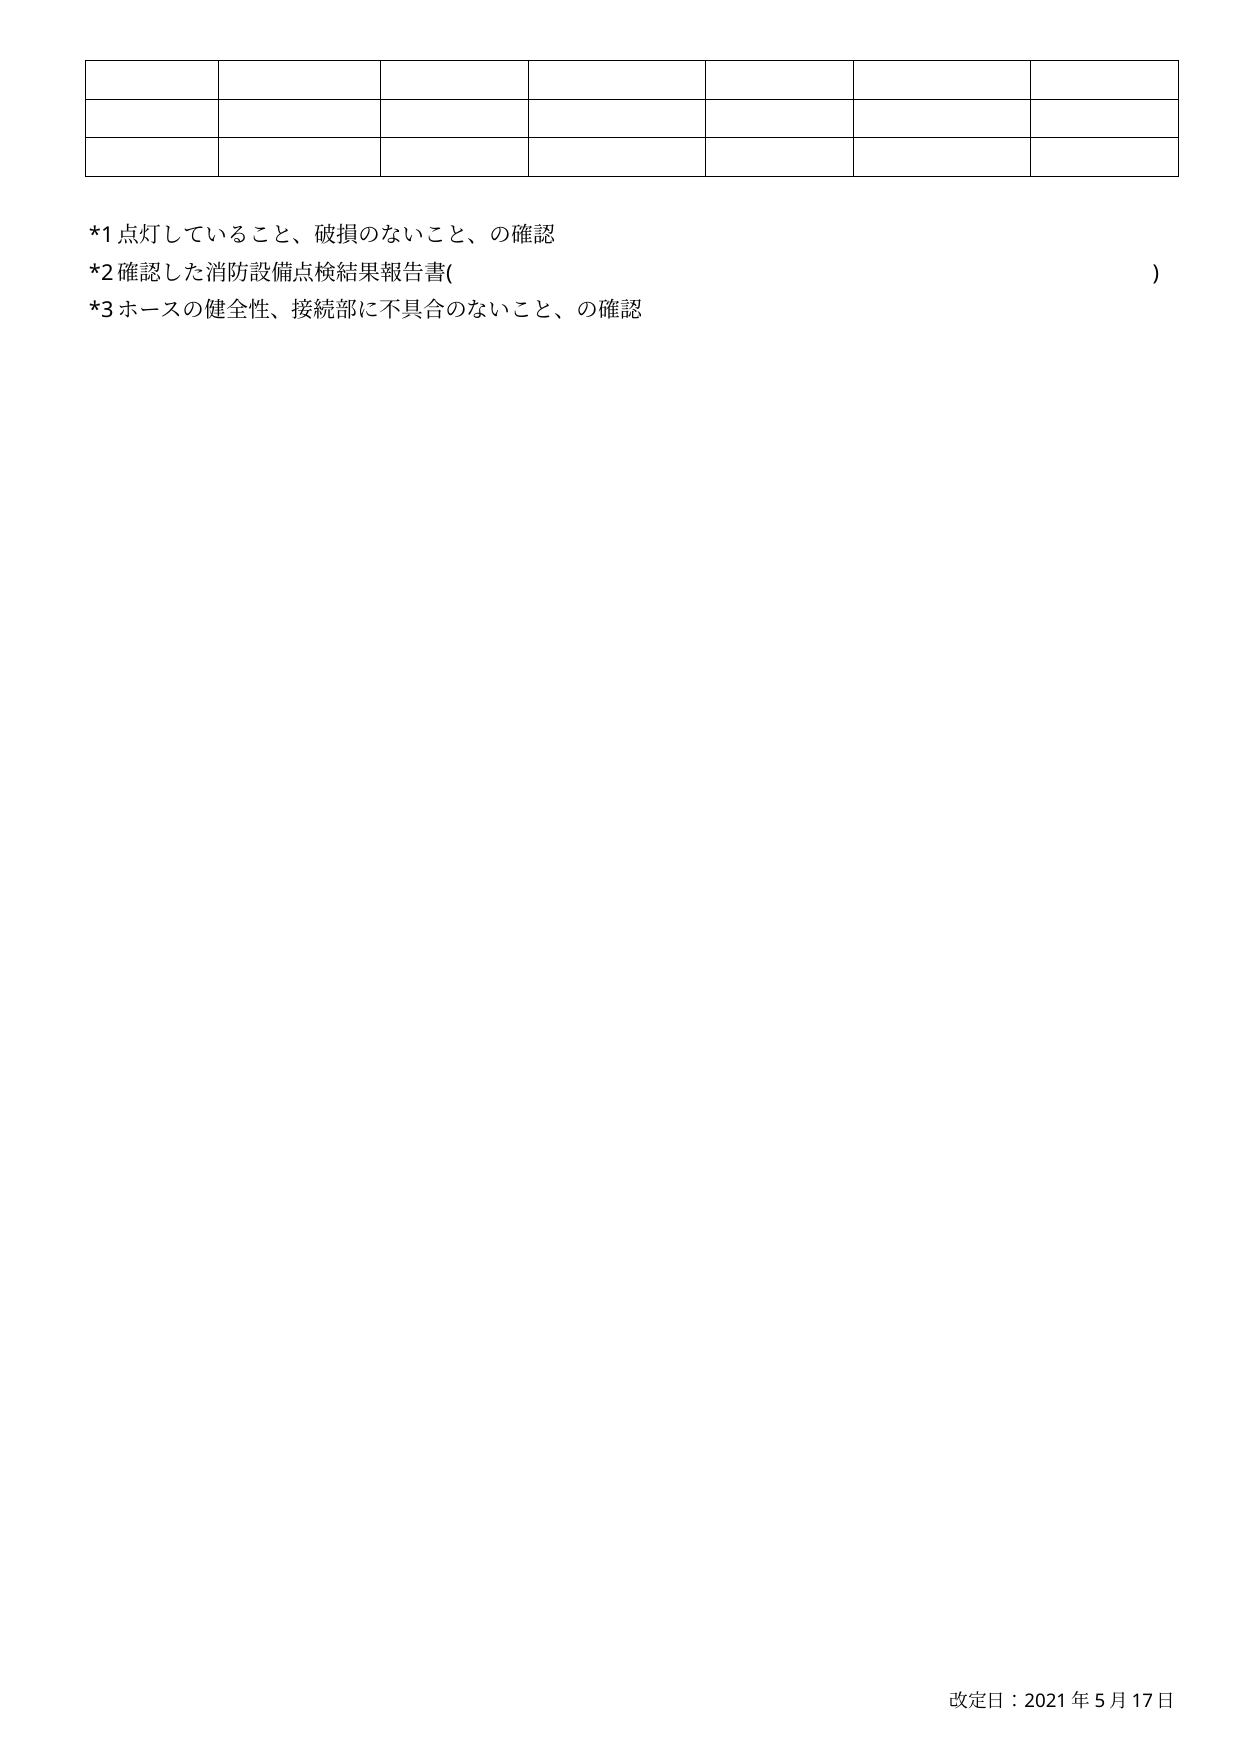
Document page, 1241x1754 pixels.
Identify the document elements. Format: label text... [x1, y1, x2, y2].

table_cell [706, 100, 853, 137]
table_cell [86, 100, 218, 137]
text *3ホースの健全性、接続部に不具合のないこと、の確認 [89, 289, 1175, 327]
table_cell [219, 61, 380, 99]
table_cell [854, 100, 1030, 137]
table_cell [86, 138, 218, 176]
table_cell [529, 100, 705, 137]
table_cell [86, 61, 218, 99]
table_cell [529, 61, 705, 99]
text *2確認した消防設備点検結果報告書( ) [89, 252, 1175, 289]
table_cell [854, 138, 1030, 176]
table_cell [1031, 61, 1178, 99]
table_cell [219, 100, 380, 137]
table_cell [1031, 138, 1178, 176]
table_cell [854, 61, 1030, 99]
text *1点灯していること、破損のないこと、の確認 [89, 214, 1175, 252]
table_cell [706, 61, 853, 99]
table_cell [219, 138, 380, 176]
table_cell [1031, 100, 1178, 137]
table_cell [381, 100, 528, 137]
table_cell [706, 138, 853, 176]
table_cell [381, 61, 528, 99]
table_cell [529, 138, 705, 176]
table_cell [381, 138, 528, 176]
